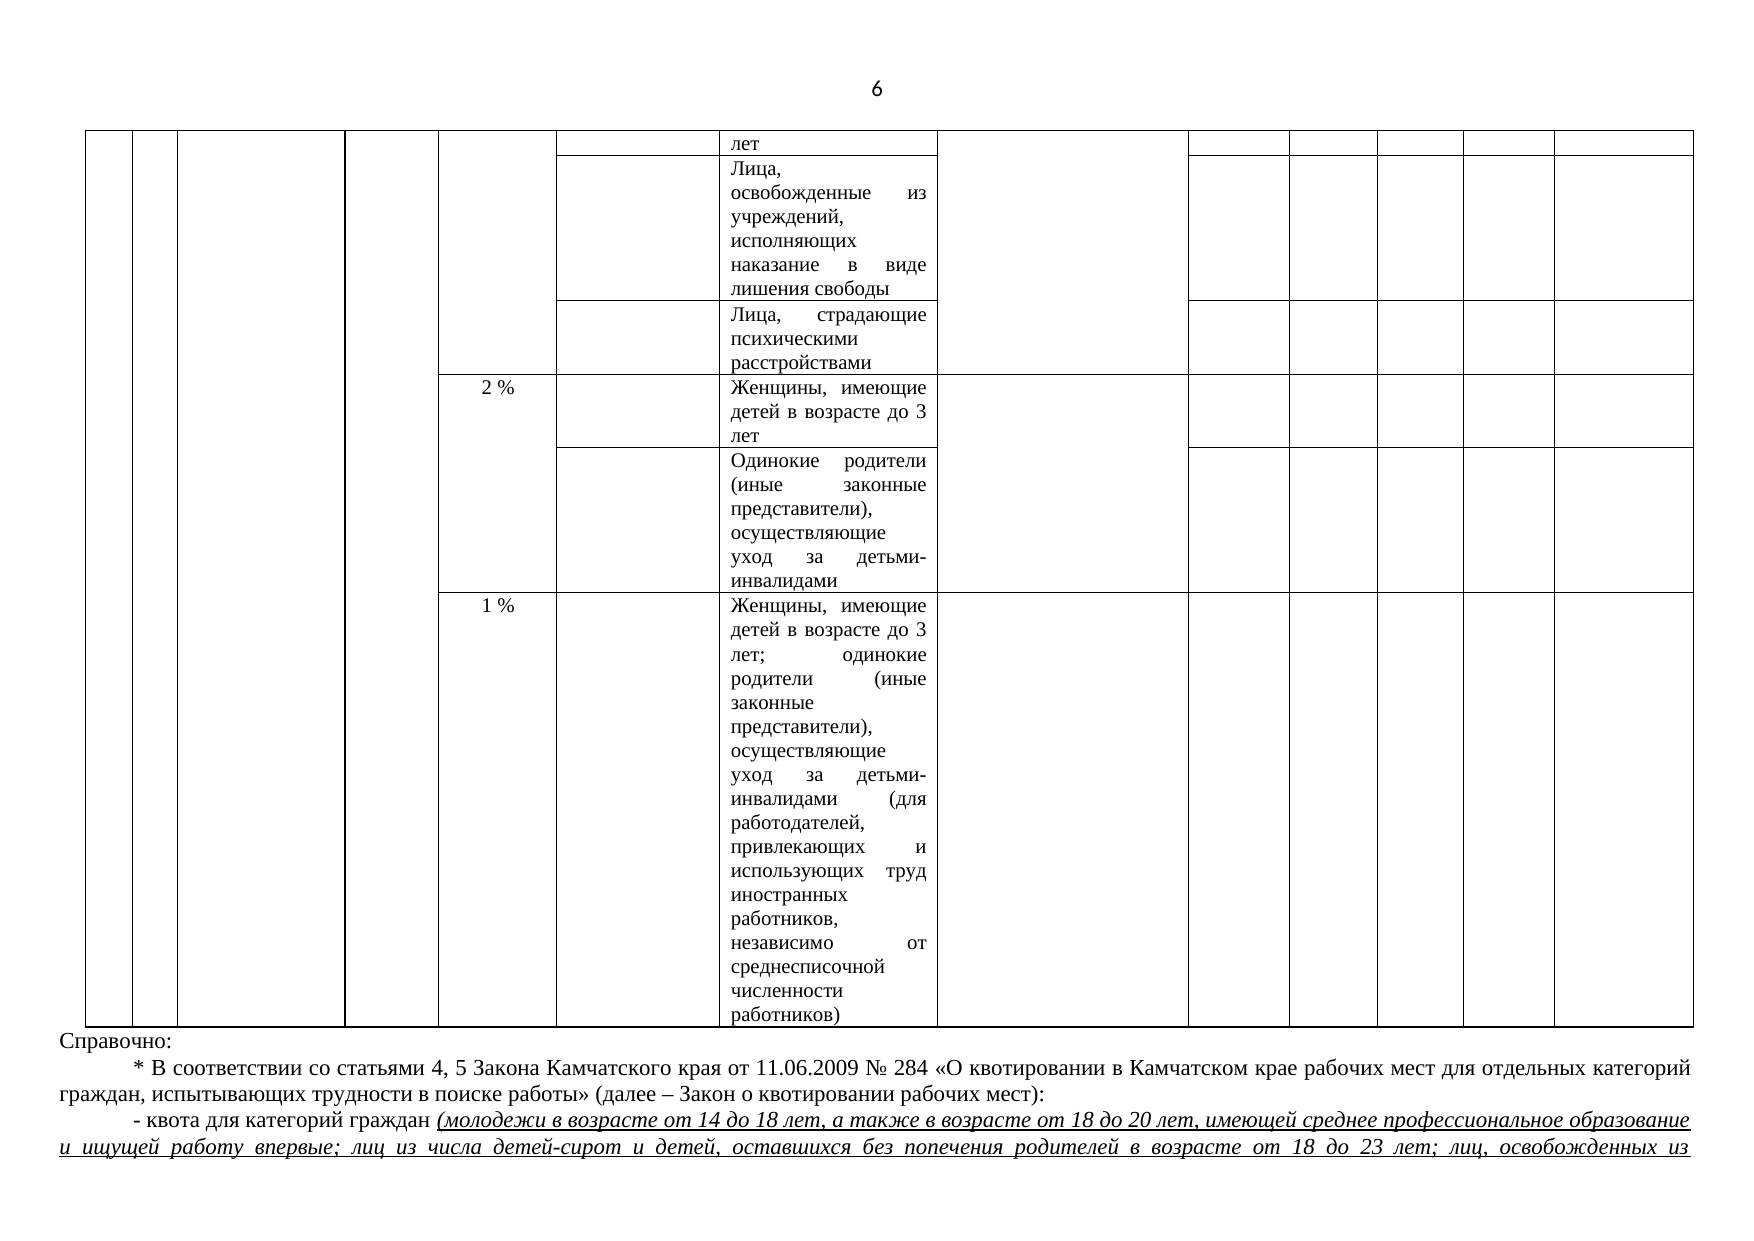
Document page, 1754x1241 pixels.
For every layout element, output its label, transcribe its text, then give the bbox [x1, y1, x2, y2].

table_cell [1378, 375, 1463, 447]
table_cell [1189, 131, 1289, 155]
table_cell Лица, освобожденные из учреждений, исполняющих наказание в виде лишения свободы [720, 156, 937, 300]
table_cell [1290, 131, 1377, 155]
table_cell [557, 131, 719, 155]
table_cell [1290, 593, 1377, 1026]
table_cell [1464, 593, 1554, 1026]
table_cell Лица, страдающие психическими расстройствами [720, 301, 937, 374]
table_cell [557, 448, 719, 592]
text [59, 1107, 1695, 1159]
table_cell 1 % [439, 593, 556, 1026]
text Справочно: [59, 1027, 1695, 1054]
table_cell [720, 131, 937, 155]
table_cell [1464, 448, 1554, 592]
table_cell [1290, 156, 1377, 300]
table_cell [557, 593, 719, 1026]
table_cell [557, 375, 719, 447]
table_cell Женщины, имеющие детей в возрасте до 3 лет; одинокие родители (иные законные представители), осуществляющие уход за детьми-инвалидами (для работодателей, привлекающих и использующих труд иностранных работников, независимо от среднесписочной численности работников) [720, 593, 937, 1026]
table_cell [938, 593, 1188, 1026]
table_cell [1378, 301, 1463, 374]
table_cell [1555, 156, 1693, 300]
table_cell Одинокие родители (иные законные представители), осуществляющие уход за детьми-инвалидами [720, 448, 937, 592]
table_cell [1555, 131, 1693, 155]
table_cell [1189, 593, 1289, 1026]
text * В соответствии со статьями 4, 5 Закона Камчатского края от 11.06.2009 № 284 «О квотировании в Камчатском крае рабочих мест для отдельных категорий граждан, испытывающих трудности в поиске работы» (далее – Закон о квотировании рабочих мест): [59, 1054, 1695, 1107]
table_cell [1189, 156, 1289, 300]
table_cell 2 % [439, 375, 556, 592]
table_cell [1464, 156, 1554, 300]
table_cell Женщины, имеющие детей в возрасте до 3 лет [720, 375, 937, 447]
table_cell [1555, 593, 1693, 1026]
table_cell [557, 156, 719, 300]
table_cell [1378, 593, 1463, 1026]
table_cell [1464, 131, 1554, 155]
table_cell [1464, 375, 1554, 447]
table_cell [1555, 375, 1693, 447]
table_cell [938, 375, 1188, 592]
table_cell [1555, 448, 1693, 592]
table_cell [1189, 448, 1289, 592]
table_cell [1290, 301, 1377, 374]
table_cell [1290, 448, 1377, 592]
table_cell [1378, 448, 1463, 592]
table_cell [1189, 375, 1289, 447]
table_cell [1378, 131, 1463, 155]
table_cell [1189, 301, 1289, 374]
table_cell [1555, 301, 1693, 374]
table_cell [557, 301, 719, 374]
table_cell [1464, 301, 1554, 374]
table_cell [1378, 156, 1463, 300]
table_cell [1290, 375, 1377, 447]
